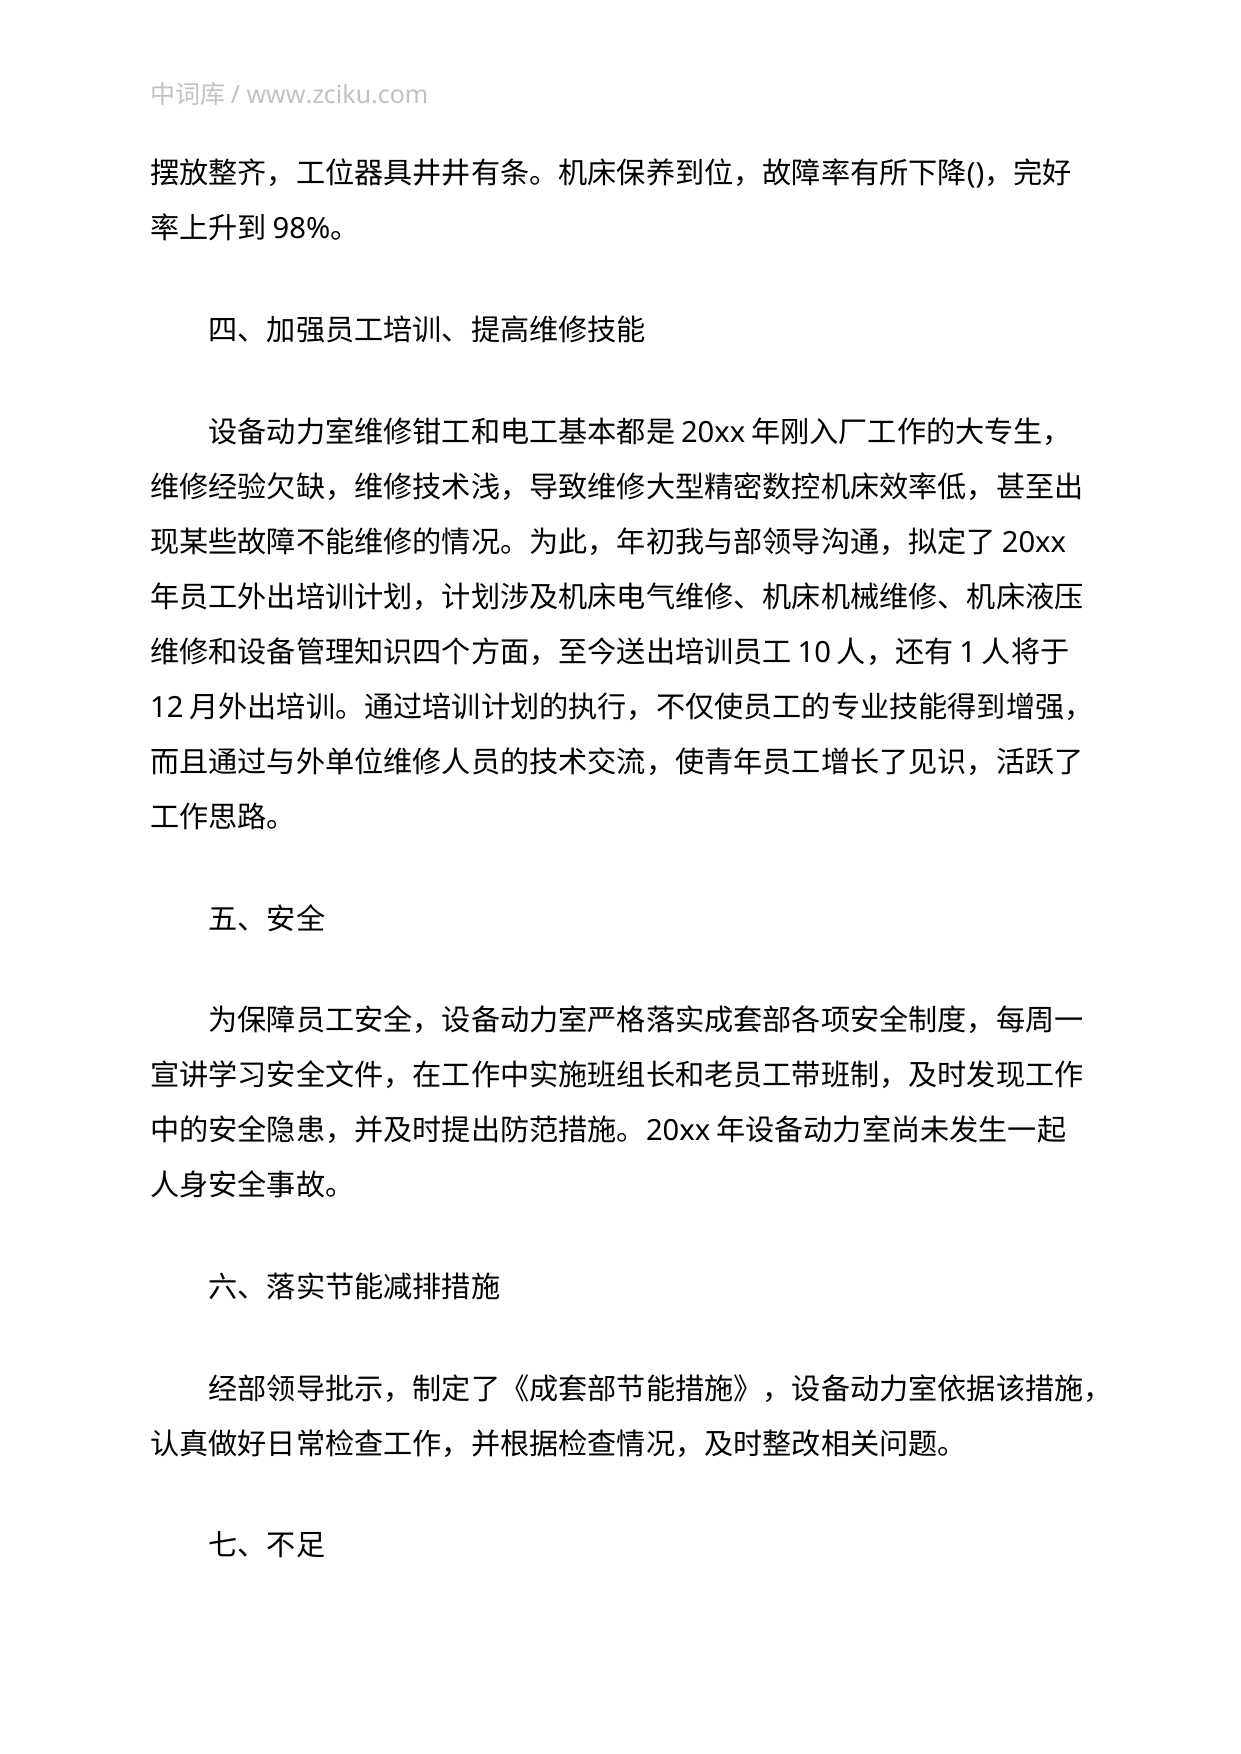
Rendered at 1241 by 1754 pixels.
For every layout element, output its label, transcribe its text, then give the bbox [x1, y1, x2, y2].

text 为保障员工安全，设备动力室严格落实成套部各项安全制度，每周一宣讲学习安全文件，在工作中实施班组长和老员工带班制，及时发现工作中的安全隐患，并及时提出防范措施。20xx年设备动力室尚未发生一起人身安全事故。 [150, 997, 1090, 1204]
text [150, 150, 1090, 247]
text 七、不足 [150, 1522, 1090, 1564]
text 六、落实节能减排措施 [150, 1263, 1090, 1306]
text 经部领导批示，制定了《成套部节能措施》，设备动力室依据该措施，认真做好日常检查工作，并根据检查情况，及时整改相关问题。 [150, 1365, 1090, 1462]
text 四、加强员工培训、提高维修技能 [150, 307, 1090, 349]
text 五、安全 [150, 895, 1090, 937]
text 设备动力室维修钳工和电工基本都是20xx年刚入厂工作的大专生，维修经验欠缺，维修技术浅，导致维修大型精密数控机床效率低，甚至出现某些故障不能维修的情况。为此，年初我与部领导沟通，拟定了20xx年员工外出培训计划，计划涉及机床电气维修、机床机械维修、机床液压维修和设备管理知识四个方面，至今送出培训员工10人，还有1人将于12月外出培训。通过培训计划的执行，不仅使员工的专业技能得到增强，而且通过与外单位维修人员的技术交流，使青年员工增长了见识，活跃了工作思路。 [150, 409, 1090, 836]
